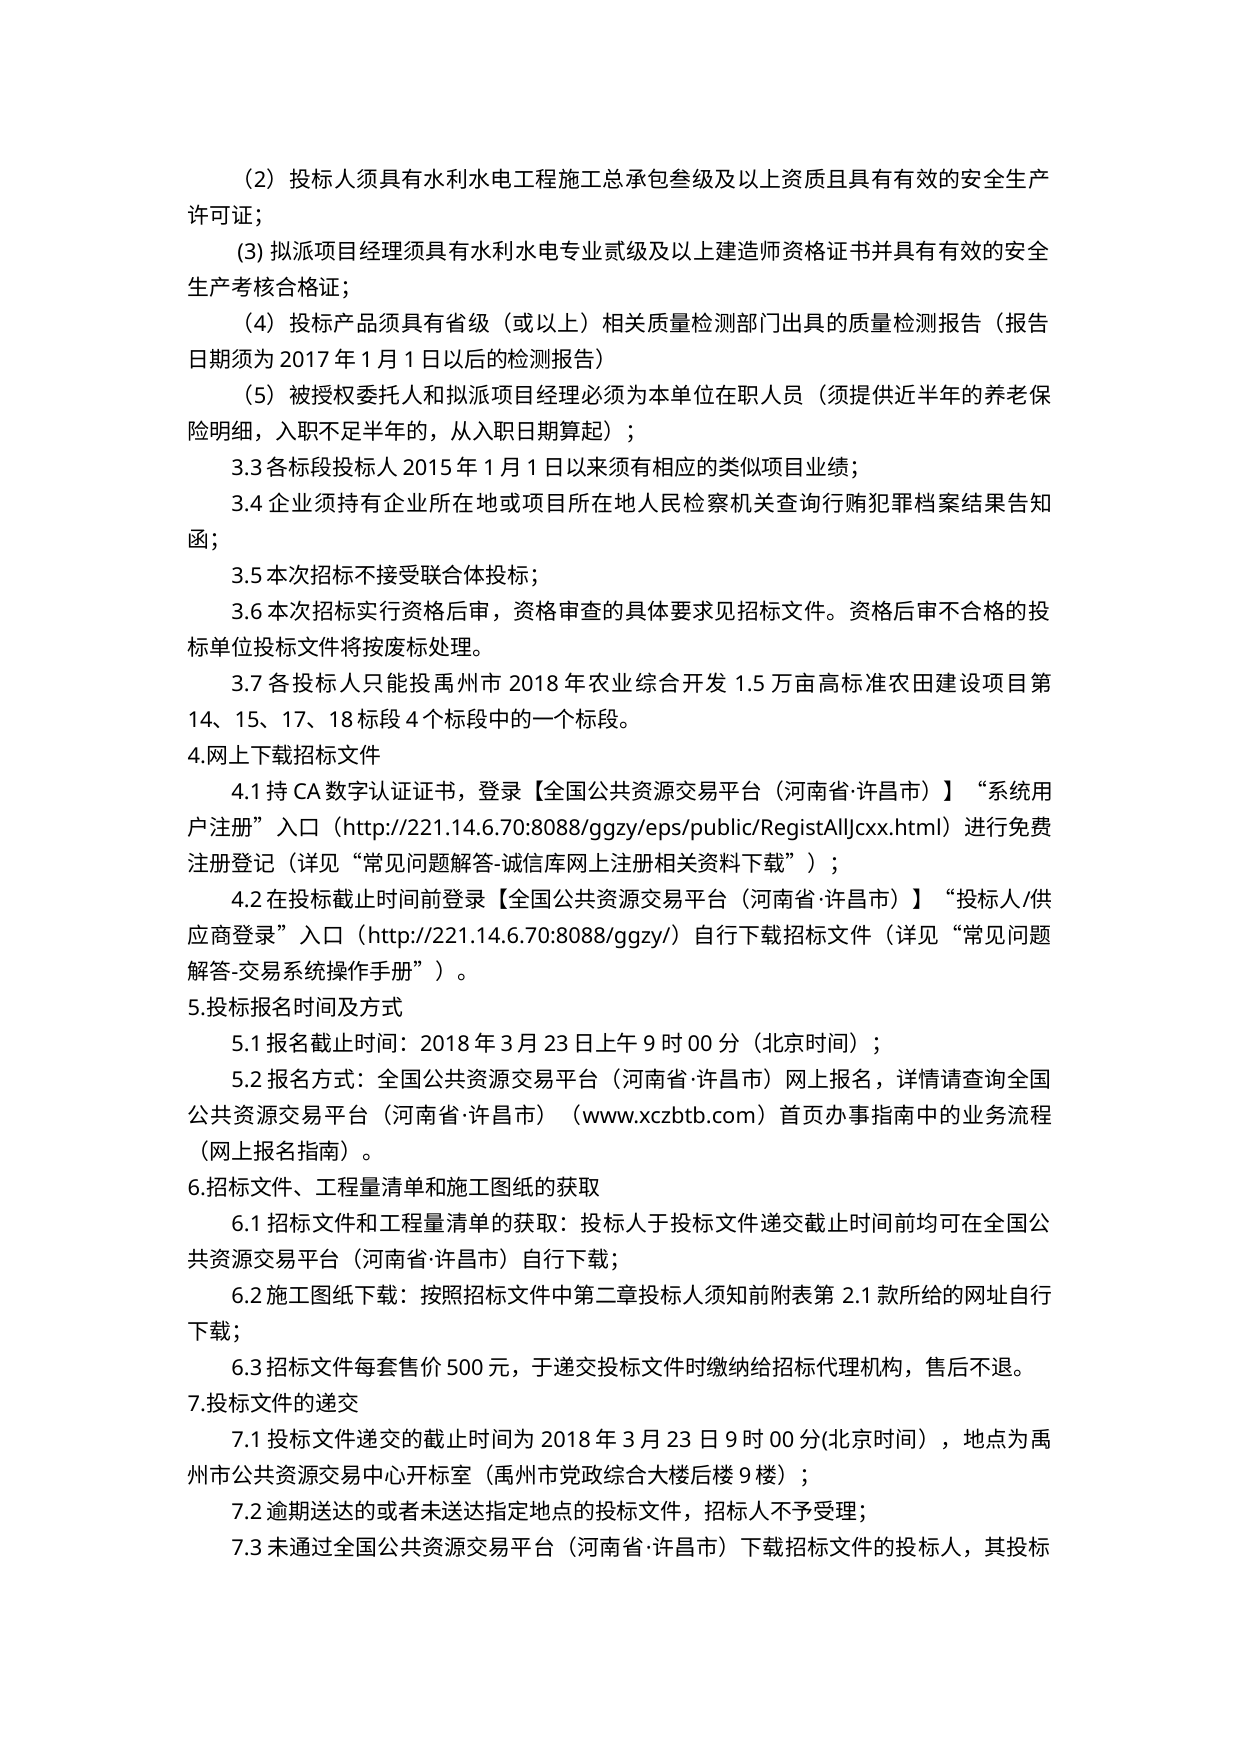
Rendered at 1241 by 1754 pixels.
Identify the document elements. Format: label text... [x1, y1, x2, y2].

text 4.网上下载招标文件 [187, 738, 1053, 770]
text 4.2在投标截止时间前登录【全国公共资源交易平台（河南省·许昌市）】“投标人/供应商登录”入口（http://221.14.6.70:8088/ggzy/）自行下载招标文件（详见“常见问题解答-交易系统操作手册”）。 [187, 882, 1053, 986]
text 7.1投标文件递交的截止时间为2018年3月23 日9时00分(北京时间），地点为禹州市公共资源交易中心开标室（禹州市党政综合大楼后楼9楼）； [187, 1421, 1053, 1490]
text 6.招标文件、工程量清单和施工图纸的获取 [187, 1169, 1053, 1202]
text 7.2逾期送达的或者未送达指定地点的投标文件，招标人不予受理； [187, 1493, 1053, 1526]
text 3.6本次招标实行资格后审，资格审查的具体要求见招标文件。资格后审不合格的投标单位投标文件将按废标处理。 [187, 594, 1053, 662]
text 7.投标文件的递交 [187, 1385, 1053, 1418]
text 5.1报名截止时间：2018年3月23日上午9 时00 分（北京时间）； [187, 1026, 1053, 1058]
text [187, 1529, 1053, 1562]
list 3.4企业须持有企业所在地或项目所在地人民检察机关查询行贿犯罪档案结果告知函； [187, 486, 1053, 554]
text 6.1招标文件和工程量清单的获取：投标人于投标文件递交截止时间前均可在全国公共资源交易平台（河南省·许昌市）自行下载； [187, 1206, 1053, 1274]
list 3.5本次招标不接受联合体投标； [187, 558, 1053, 590]
text 5.2报名方式：全国公共资源交易平台（河南省·许昌市）网上报名，详情请查询全国公共资源交易平台（河南省·许昌市）（www.xczbtb.com）首页办事指南中的业务流程（网上报名指南）。 [187, 1062, 1053, 1166]
list （5）被授权委托人和拟派项目经理必须为本单位在职人员（须提供近半年的养老保险明细，入职不足半年的，从入职日期算起）； [187, 378, 1053, 446]
text 6.3招标文件每套售价500元，于递交投标文件时缴纳给招标代理机构，售后不退。 [187, 1349, 1053, 1382]
text 3.7各投标人只能投禹州市2018年农业综合开发1.5万亩高标准农田建设项目第14、15、17、18标段4个标段中的一个标段。 [187, 666, 1053, 734]
text 4.1持CA数字认证证书，登录【全国公共资源交易平台（河南省·许昌市）】“系统用户注册”入口（http://221.14.6.70:8088/ggzy/eps/public/RegistAllJcxx.html）进行免费注册登记（详见“常见问题解答-诚信库网上注册相关资料下载”）； [187, 774, 1053, 878]
text 6.2施工图纸下载：按照招标文件中第二章投标人须知前附表第2.1款所给的网址自行下载； [187, 1277, 1053, 1346]
list (3) 拟派项目经理须具有水利水电专业贰级及以上建造师资格证书并具有有效的安全生产考核合格证； [187, 234, 1053, 302]
text 5.投标报名时间及方式 [187, 990, 1053, 1022]
list 3.3各标段投标人2015年1月1日以来须有相应的类似项目业绩； [187, 450, 1053, 482]
list （2）投标人须具有水利水电工程施工总承包叁级及以上资质且具有有效的安全生产许可证； [187, 162, 1053, 231]
list （4）投标产品须具有省级（或以上）相关质量检测部门出具的质量检测报告（报告日期须为2017年1月1日以后的检测报告） [187, 306, 1053, 374]
